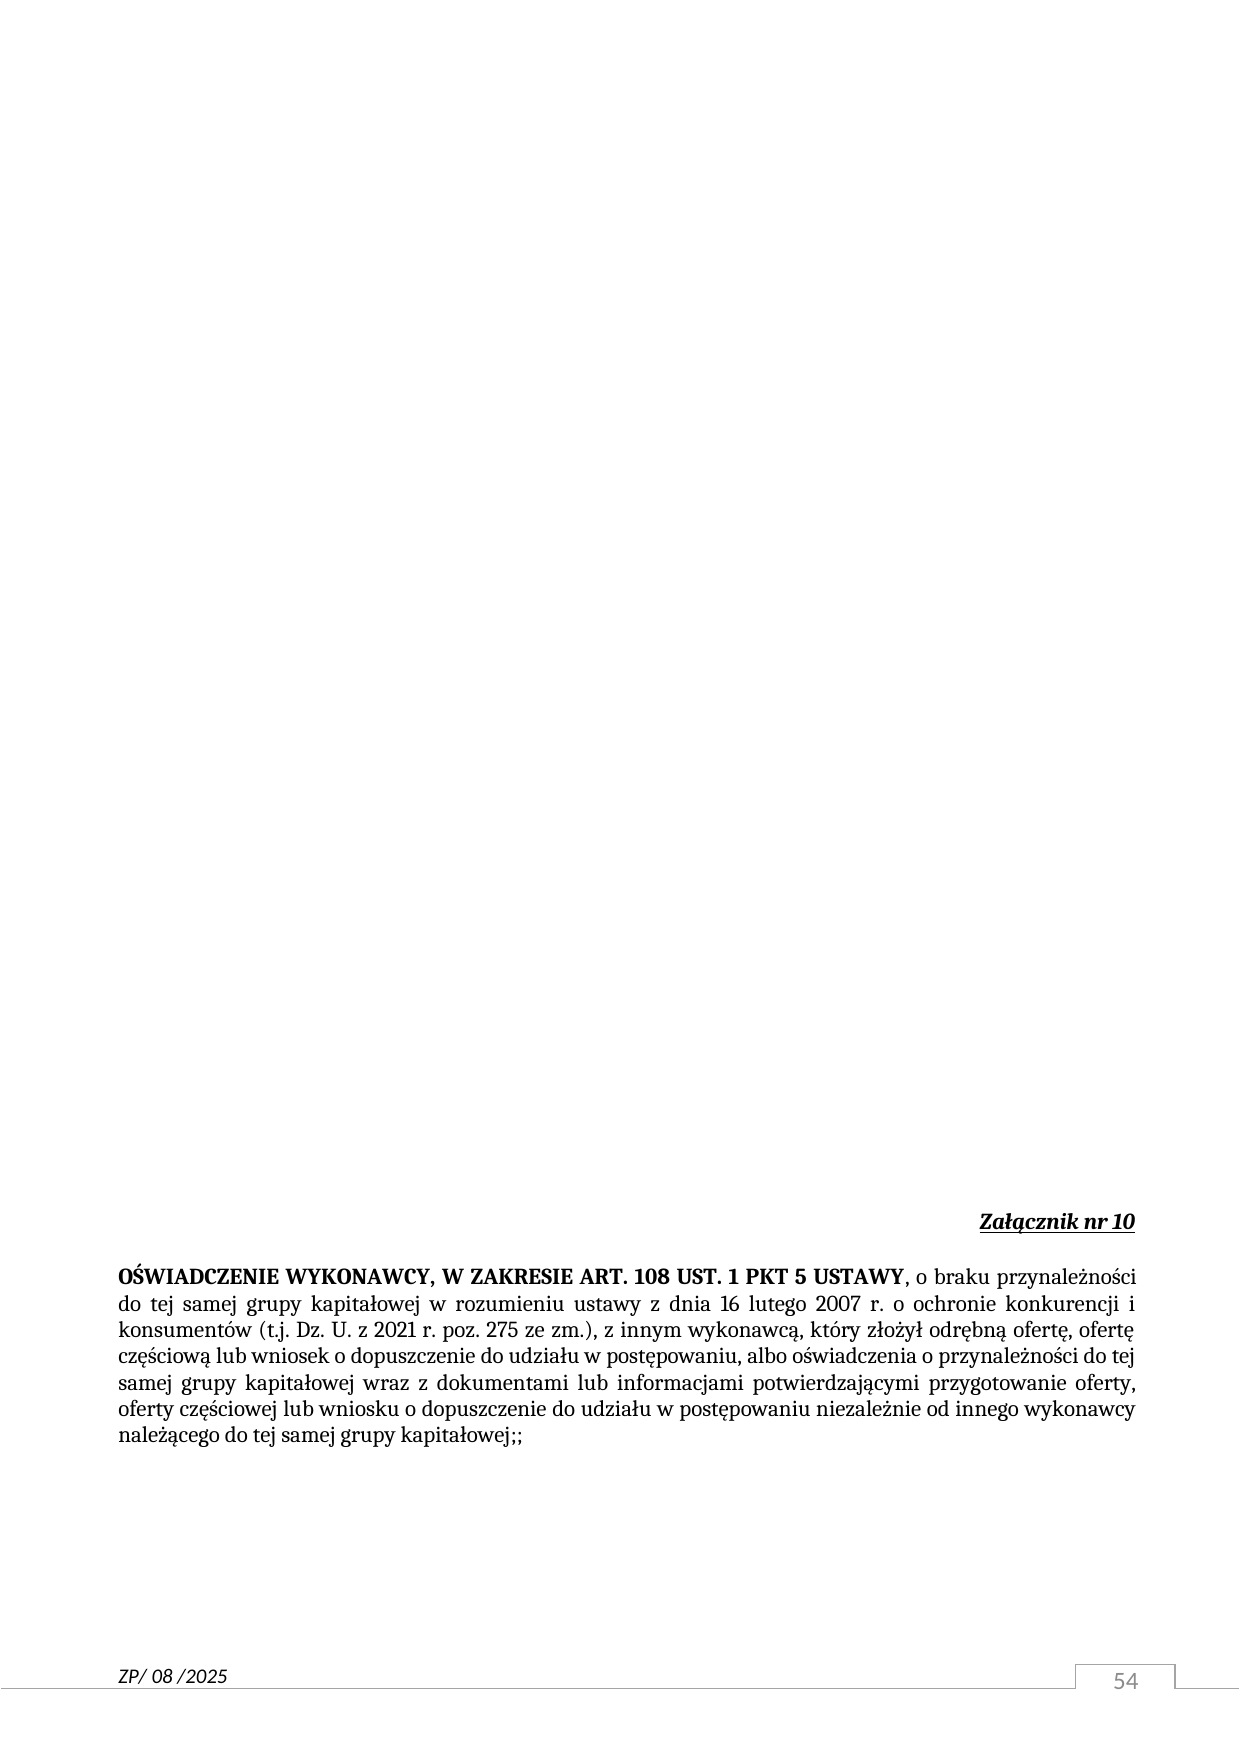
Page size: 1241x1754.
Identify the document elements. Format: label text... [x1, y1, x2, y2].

text OŚWIADCZENIE WYKONAWCY, W ZAKRESIE ART. 108 UST. 1 PKT 5 USTAWY, o braku przynależności do tej samej grupy kapitałowej w rozumieniu ustawy z dnia 16 lutego 2007 r. o ochronie konkurencji i konsumentów (t.j. Dz. U. z 2021 r. poz. 275 ze zm.), z innym wykonawcą, który złożył odrębną ofertę, ofertę częściową lub wniosek o dopuszczenie do udziału w postępowaniu, albo oświadczenia o przynależności do tej samej grupy kapitałowej wraz z dokumentami lub informacjami potwierdzającymi przygotowanie oferty, oferty częściowej lub wniosku o dopuszczenie do udziału w postępowaniu niezależnie od innego wykonawcy należącego do tej samej grupy kapitałowej;; [118, 1264, 1137, 1449]
text Załącznik nr 10 [118, 1209, 1137, 1235]
